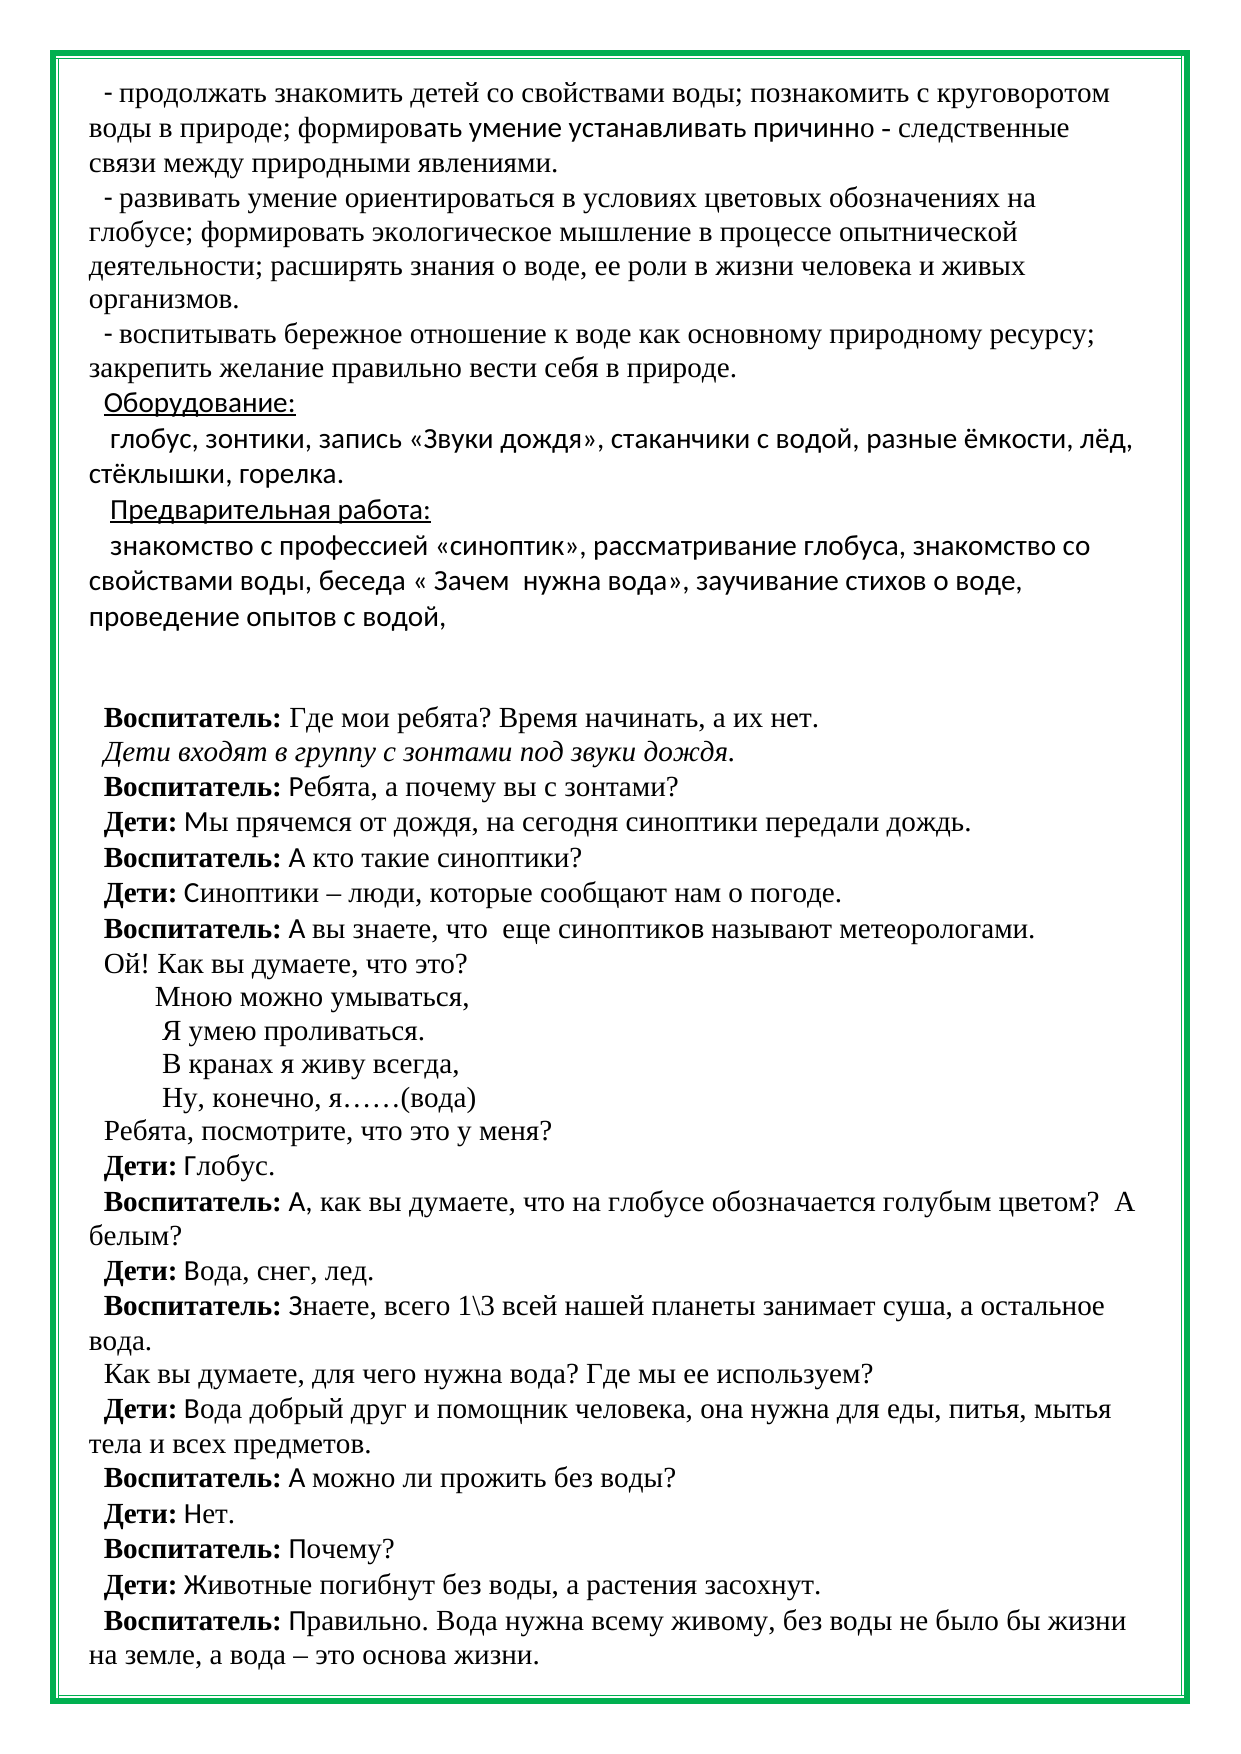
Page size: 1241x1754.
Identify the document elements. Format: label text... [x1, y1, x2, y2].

text Дети: Мы прячемся от дождя, на сегодня синоптики передали дождь. [89, 803, 1137, 839]
text Дети: Вода, снег, лед. [89, 1252, 1137, 1287]
text Предварительная работа: [89, 491, 1137, 527]
text Воспитатель: Почему? [89, 1531, 1137, 1566]
text Как вы думаете, для чего нужна вода? Где мы ее используем? [89, 1357, 1137, 1390]
text - развивать умение ориентироваться в условиях цветовых обозначениях на глобусе; формировать экологическое мышление в процессе опытнической деятельности; расширять знания о воде, ее роли в жизни человека и живых организмов. [89, 179, 1137, 315]
text - продолжать знакомить детей со свойствами воды; познакомить с круговоротом воды в природе; формировать умение устанавливать причинно - следственные связи между природными явлениями. [89, 74, 1137, 179]
text Воспитатель: А кто такие синоптики? [89, 839, 1137, 874]
text глобус, зонтики, запись «Звуки дождя», стаканчики с водой, разные ёмкости, лёд, стёклышки, горелка. [89, 420, 1137, 491]
text - воспитывать бережное отношение к воде как основному природному ресурсу; закрепить желание правильно вести себя в природе. [89, 315, 1137, 384]
text Ой! Как вы думаете, что это? [89, 946, 1137, 979]
text Оборудование: [89, 384, 1137, 420]
text Воспитатель: Знаете, всего 1\3 всей нашей планеты занимает суша, а остальное вода. [89, 1287, 1137, 1357]
text знакомство с профессией «синоптик», рассматривание глобуса, знакомство со свойствами воды, беседа « Зачем нужна вода», заучивание стихов о воде, проведение опытов с водой, [89, 527, 1137, 633]
text Дети: Глобус. [89, 1147, 1137, 1183]
text Дети: Нет. [89, 1495, 1137, 1531]
text Дети: Синоптики – люди, которые сообщают нам о погоде. [89, 874, 1137, 910]
text Воспитатель: Где мои ребята? Время начинать, а их нет. [89, 701, 1137, 734]
text Мною можно умываться, [89, 979, 1137, 1013]
text Воспитатель: Ребята, а почему вы с зонтами? [89, 768, 1137, 803]
text Дети: Животные погибнут без воды, а растения засохнут. [89, 1566, 1137, 1602]
text Дети входят в группу с зонтами под звуки дождя. [89, 734, 1137, 768]
text Ребята, посмотрите, что это у меня? [89, 1113, 1137, 1147]
text Воспитатель: Правильно. Вода нужна всему живому, без воды не было бы жизни на земле, а вода – это основа жизни. [89, 1602, 1137, 1671]
text Я умею проливаться. [89, 1013, 1137, 1046]
text В кранах я живу всегда, [89, 1046, 1137, 1080]
text Воспитатель: А вы знаете, что еще синоптиков называют метеорологами. [89, 910, 1137, 946]
text Воспитатель: А, как вы думаете, что на глобусе обозначается голубым цветом? А белым? [89, 1183, 1137, 1252]
text Ну, конечно, я……(вода) [89, 1080, 1137, 1113]
text Дети: Вода добрый друг и помощник человека, она нужна для еды, питья, мытья тела и всех предметов. [89, 1390, 1137, 1459]
text Воспитатель: А можно ли прожить без воды? [89, 1459, 1137, 1495]
